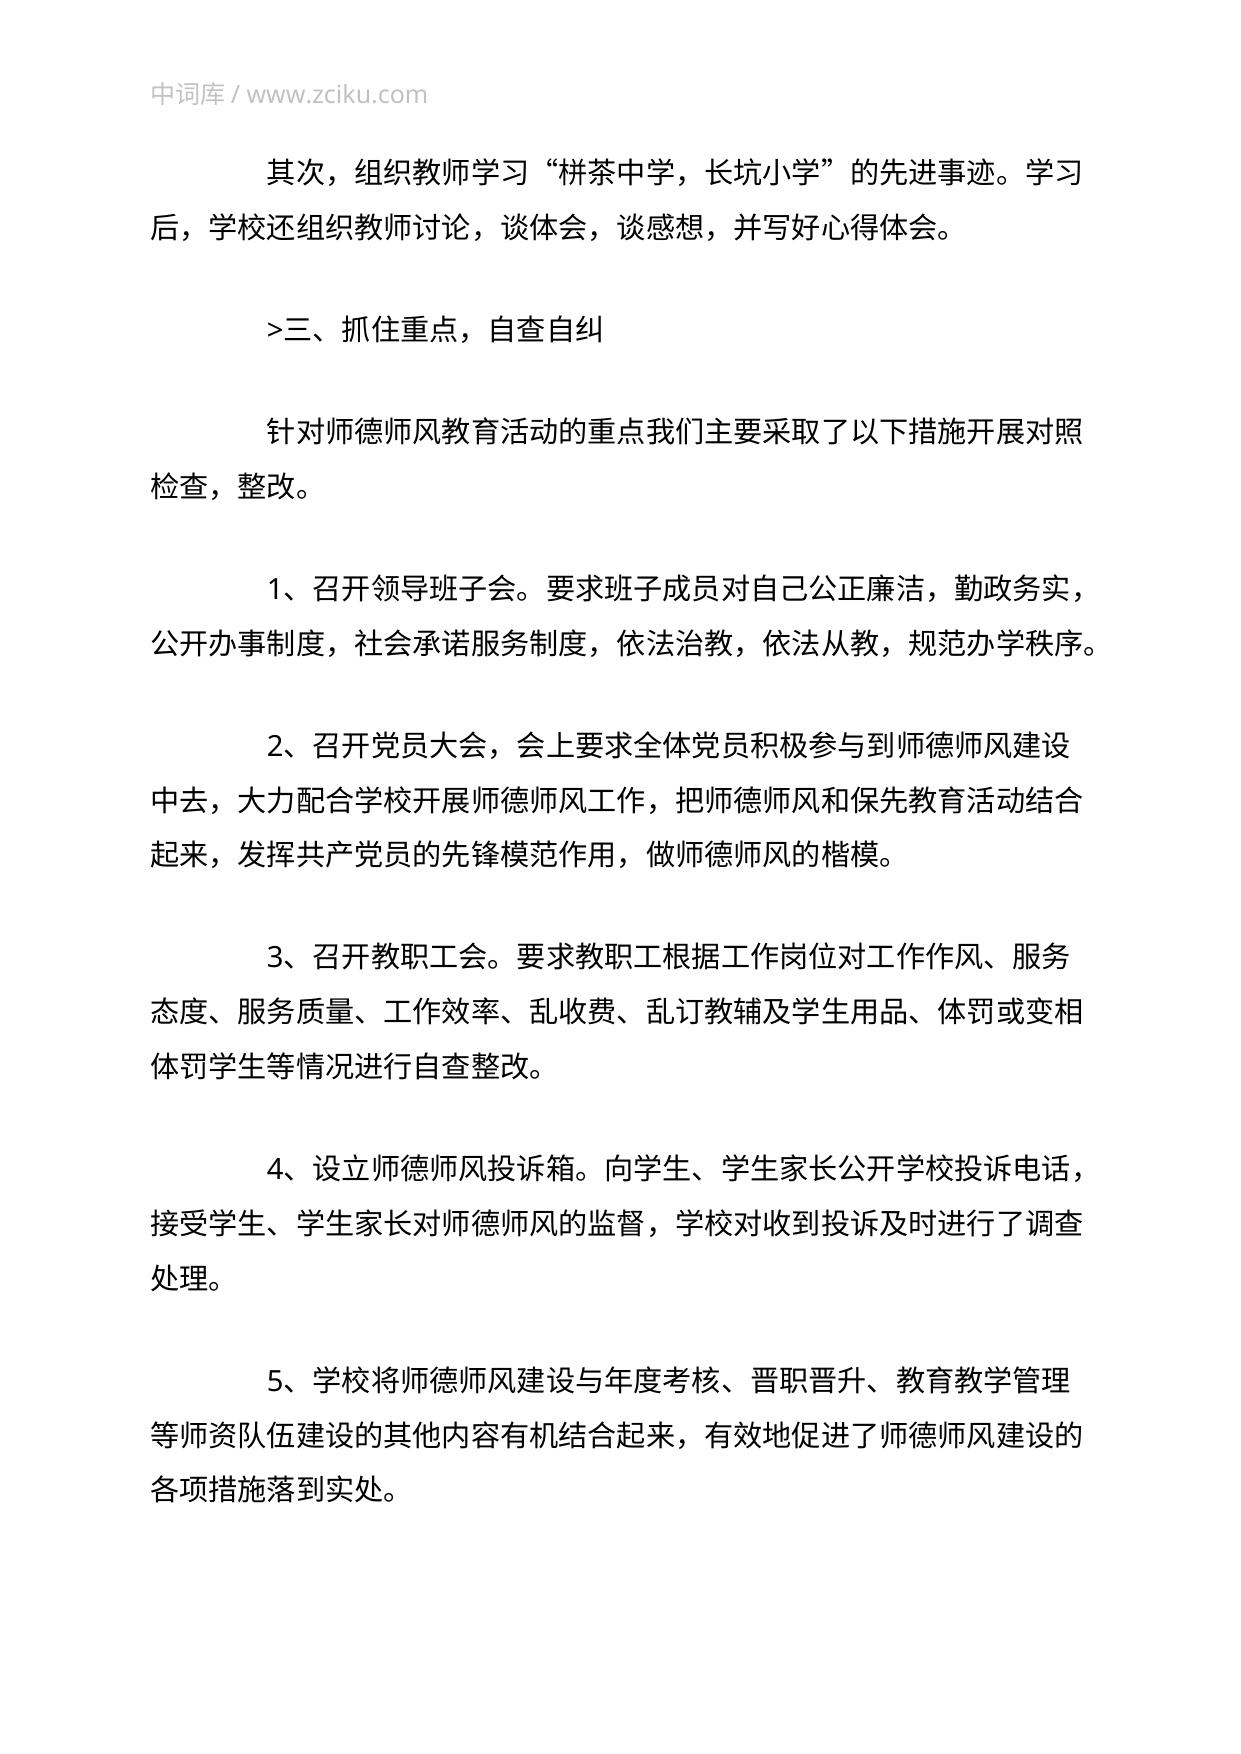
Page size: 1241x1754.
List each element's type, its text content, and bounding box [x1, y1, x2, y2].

text 1、召开领导班子会。要求班子成员对自己公正廉洁，勤政务实，公开办事制度，社会承诺服务制度，依法治教，依法从教，规范办学秩序。 [150, 565, 1090, 663]
text 4、设立师德师风投诉箱。向学生、学生家长公开学校投诉电话，接受学生、学生家长对师德师风的监督，学校对收到投诉及时进行了调查处理。 [150, 1145, 1090, 1298]
text 其次，组织教师学习“栟茶中学，长坑小学”的先进事迹。学习后，学校还组织教师讨论，谈体会，谈感想，并写好心得体会。 [150, 150, 1090, 247]
text >三、抓住重点，自查自纠 [150, 307, 1090, 349]
text 2、召开党员大会，会上要求全体党员积极参与到师德师风建设中去，大力配合学校开展师德师风工作，把师德师风和保先教育活动结合起来，发挥共产党员的先锋模范作用，做师德师风的楷模。 [150, 722, 1090, 874]
text 3、召开教职工会。要求教职工根据工作岗位对工作作风、服务态度、服务质量、工作效率、乱收费、乱订教辅及学生用品、体罚或变相体罚学生等情况进行自查整改。 [150, 934, 1090, 1086]
text 针对师德师风教育活动的重点我们主要采取了以下措施开展对照检查，整改。 [150, 409, 1090, 506]
text 5、学校将师德师风建设与年度考核、晋职晋升、教育教学管理等师资队伍建设的其他内容有机结合起来，有效地促进了师德师风建设的各项措施落到实处。 [150, 1357, 1090, 1509]
